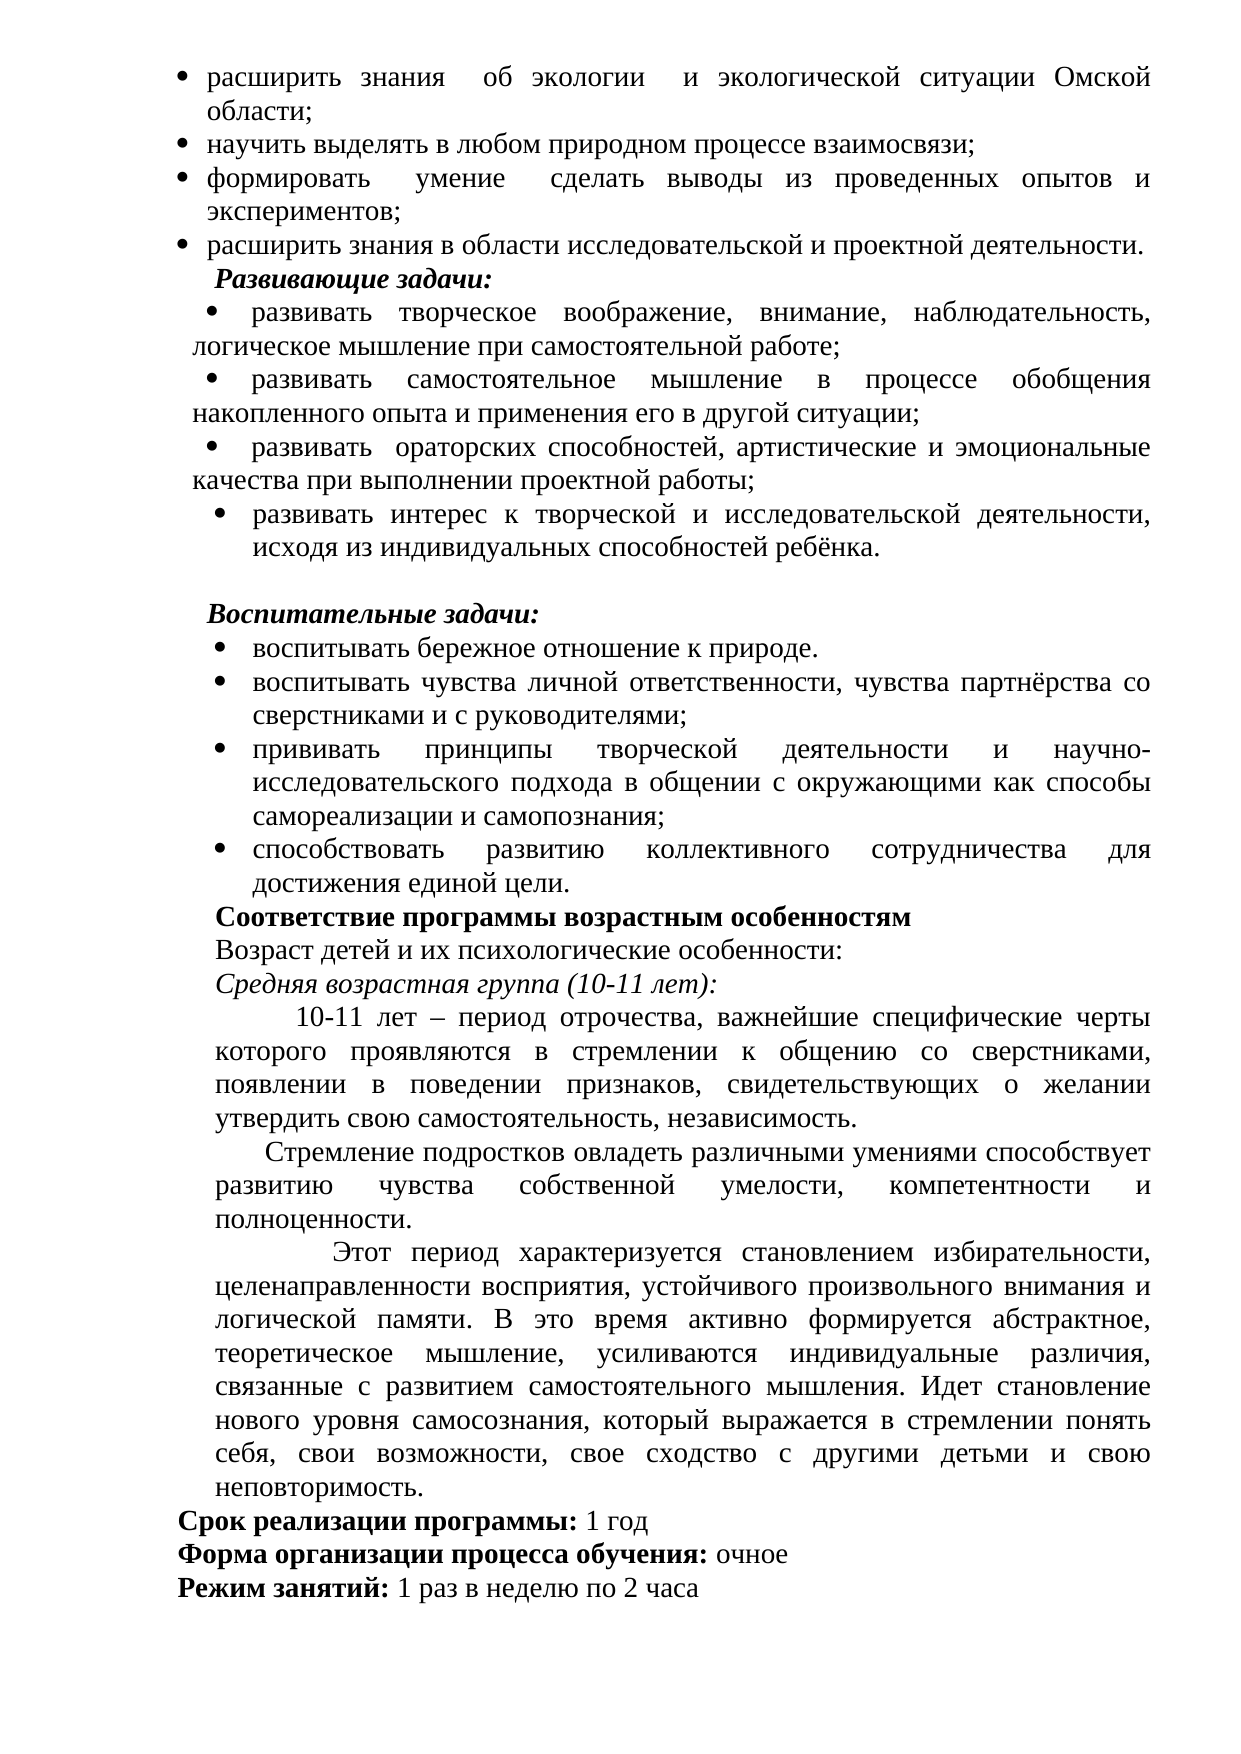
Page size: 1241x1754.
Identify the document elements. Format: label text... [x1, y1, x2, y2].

list Воспитательные задачи: [207, 597, 1152, 630]
list расширить знания в области исследовательской и проектной деятельности. [177, 227, 1152, 261]
text Форма организации процесса обучения: очное [177, 1536, 1152, 1570]
list формировать умение сделать выводы из проведенных опытов и экспериментов; [177, 160, 1152, 227]
list воспитывать бережное отношение к природе. [215, 630, 1152, 664]
list развивать самостоятельное мышление в процессе обобщения накопленного опыта и применения его в другой ситуации; [192, 361, 1152, 429]
text Стремление подростков овладеть различными умениями способствует развитию чувства собственной умелости, компетентности и полноценности. [215, 1134, 1152, 1234]
text Режим занятий: 1 раз в неделю по 2 часа [177, 1570, 1152, 1603]
text Возраст детей и их психологические особенности: [215, 932, 1152, 966]
text 10-11 лет – период отрочества, важнейшие специфические черты которого проявляются в стремлении к общению со сверстниками, появлении в поведении признаков, свидетельствующих о желании утвердить свою самостоятельность, независимость. [215, 999, 1152, 1134]
text Этот период характеризуется становлением избирательности, целенаправленности восприятия, устойчивого произвольного внимания и логической памяти. В это время активно формируется абстрактное, теоретическое мышление, усиливаются индивидуальные различия, связанные с развитием самостоятельного мышления. Идет становление нового уровня самосознания, который выражается в стремлении понять себя, свои возможности, свое сходство с другими детьми и свою неповторимость. [215, 1234, 1152, 1503]
list развивать творческое воображение, внимание, наблюдательность, логическое мышление при самостоятельной работе; [192, 294, 1152, 361]
list научить выделять в любом природном процессе взаимосвязи; [177, 126, 1152, 160]
list развивать ораторских способностей, артистические и эмоциональные качества при выполнении проектной работы; [192, 429, 1152, 496]
list воспитывать чувства личной ответственности, чувства партнёрства со сверстниками и с руководителями; [215, 664, 1152, 731]
list расширить знания об экологии и экологической ситуации Омской области; [177, 59, 1152, 126]
text Срок реализации программы: 1 год [177, 1503, 1152, 1536]
text Соответствие программы возрастным особенностям [215, 899, 1152, 932]
list прививать принципы творческой деятельности и научно-исследовательского подхода в общении с окружающими как способы самореализации и самопознания; [215, 731, 1152, 832]
text Развивающие задачи: [177, 261, 1152, 294]
list способствовать развитию коллективного сотрудничества для достижения единой цели. [215, 832, 1152, 899]
list развивать интерес к творческой и исследовательской деятельности, исходя из индивидуальных способностей ребёнка. [215, 496, 1152, 563]
text Средняя возрастная группа (10-11 лет): [215, 966, 1152, 999]
